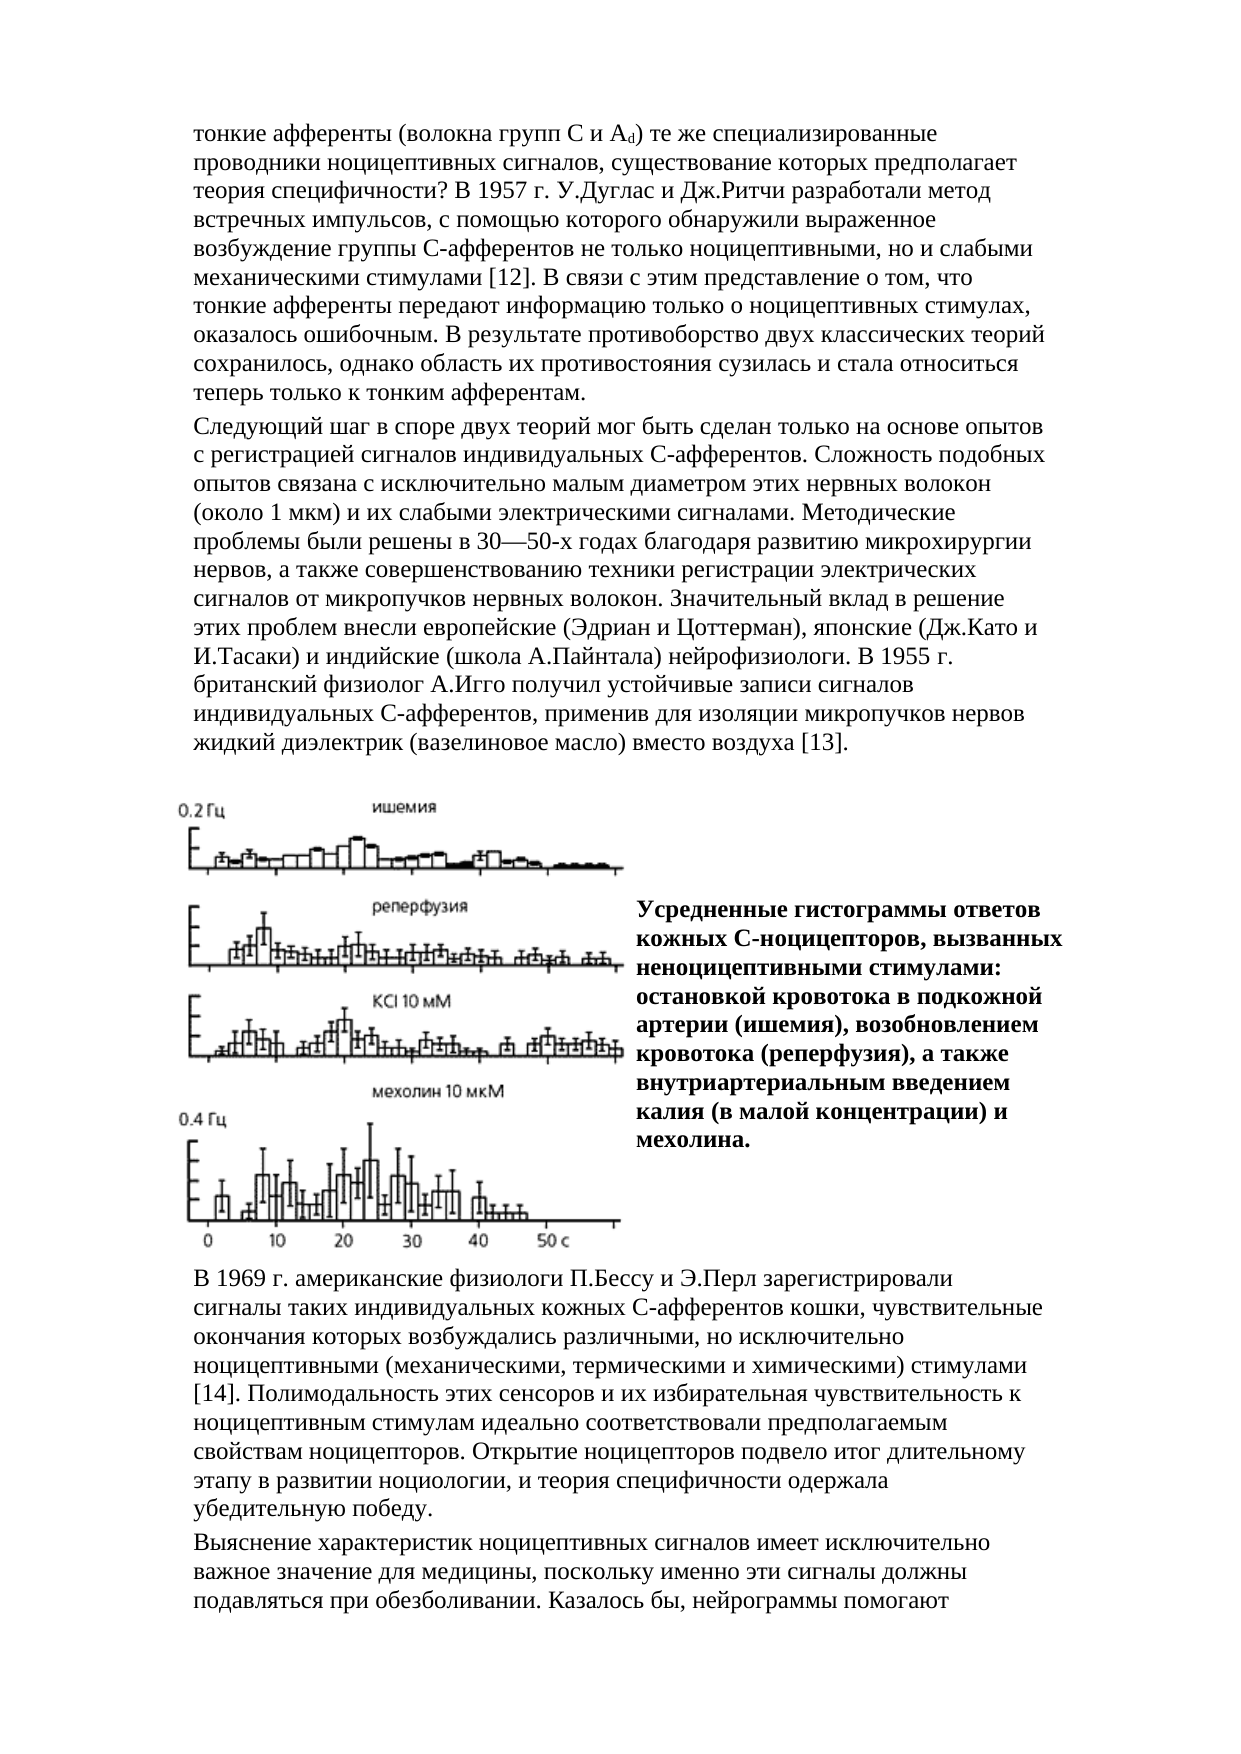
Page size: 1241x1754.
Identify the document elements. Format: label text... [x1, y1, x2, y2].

picture [170, 791, 632, 1257]
text В 1969 г. американские физиологи П.Бессу и Э.Перл зарегистрировали сигналы таких индивидуальных кожных С-афферентов кошки, чувствительные окончания которых возбуждались различными, но исключительно ноцицептивными (механическими, термическими и химическими) стимулами [14]. Полимодальность этих сенсоров и их избирательная чувствительность к ноцицептивным стимулам идеально соответствовали предполагаемым свойствам ноцицепторов. Открытие ноцицепторов подвело итог длительному этапу в развитии ноциологии, и теория специфичности одержала убедительную победу. [193, 1263, 1047, 1522]
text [193, 118, 1047, 406]
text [193, 1527, 1047, 1614]
table_header Усредненные гистограммы ответов кожных С-ноцицепторов, вызванных неноцицептивными стимулами: остановкой кровотока в подкожной артерии (ишемия), возобновлением кровотока (реперфузия), а также внутриартериальным введением калия (в малой концентрации) и мехолина. [634, 790, 1072, 1258]
text Следующий шаг в споре двух теорий мог быть сделан только на основе опытов с регистрацией сигналов индивидуальных С-афферентов. Сложность подобных опытов связана с исключительно малым диаметром этих нервных волокон (около 1 мкм) и их слабыми электрическими сигналами. Методические проблемы были решены в 30—50-х годах благодаря развитию микрохирургии нервов, а также совершенствованию техники регистрации электрических сигналов от микропучков нервных волокон. Значительный вклад в решение этих проблем внесли европейские (Эдриан и Цоттерман), японские (Дж.Като и И.Тасаки) и индийские (школа А.Пайнтала) нейрофизиологи. В 1955 г. британский физиолог А.Игго получил устойчивые записи сигналов индивидуальных С-афферентов, применив для изоляции микропучков нервов жидкий диэлектрик (вазелиновое масло) вместо воздуха [13]. [193, 411, 1047, 784]
